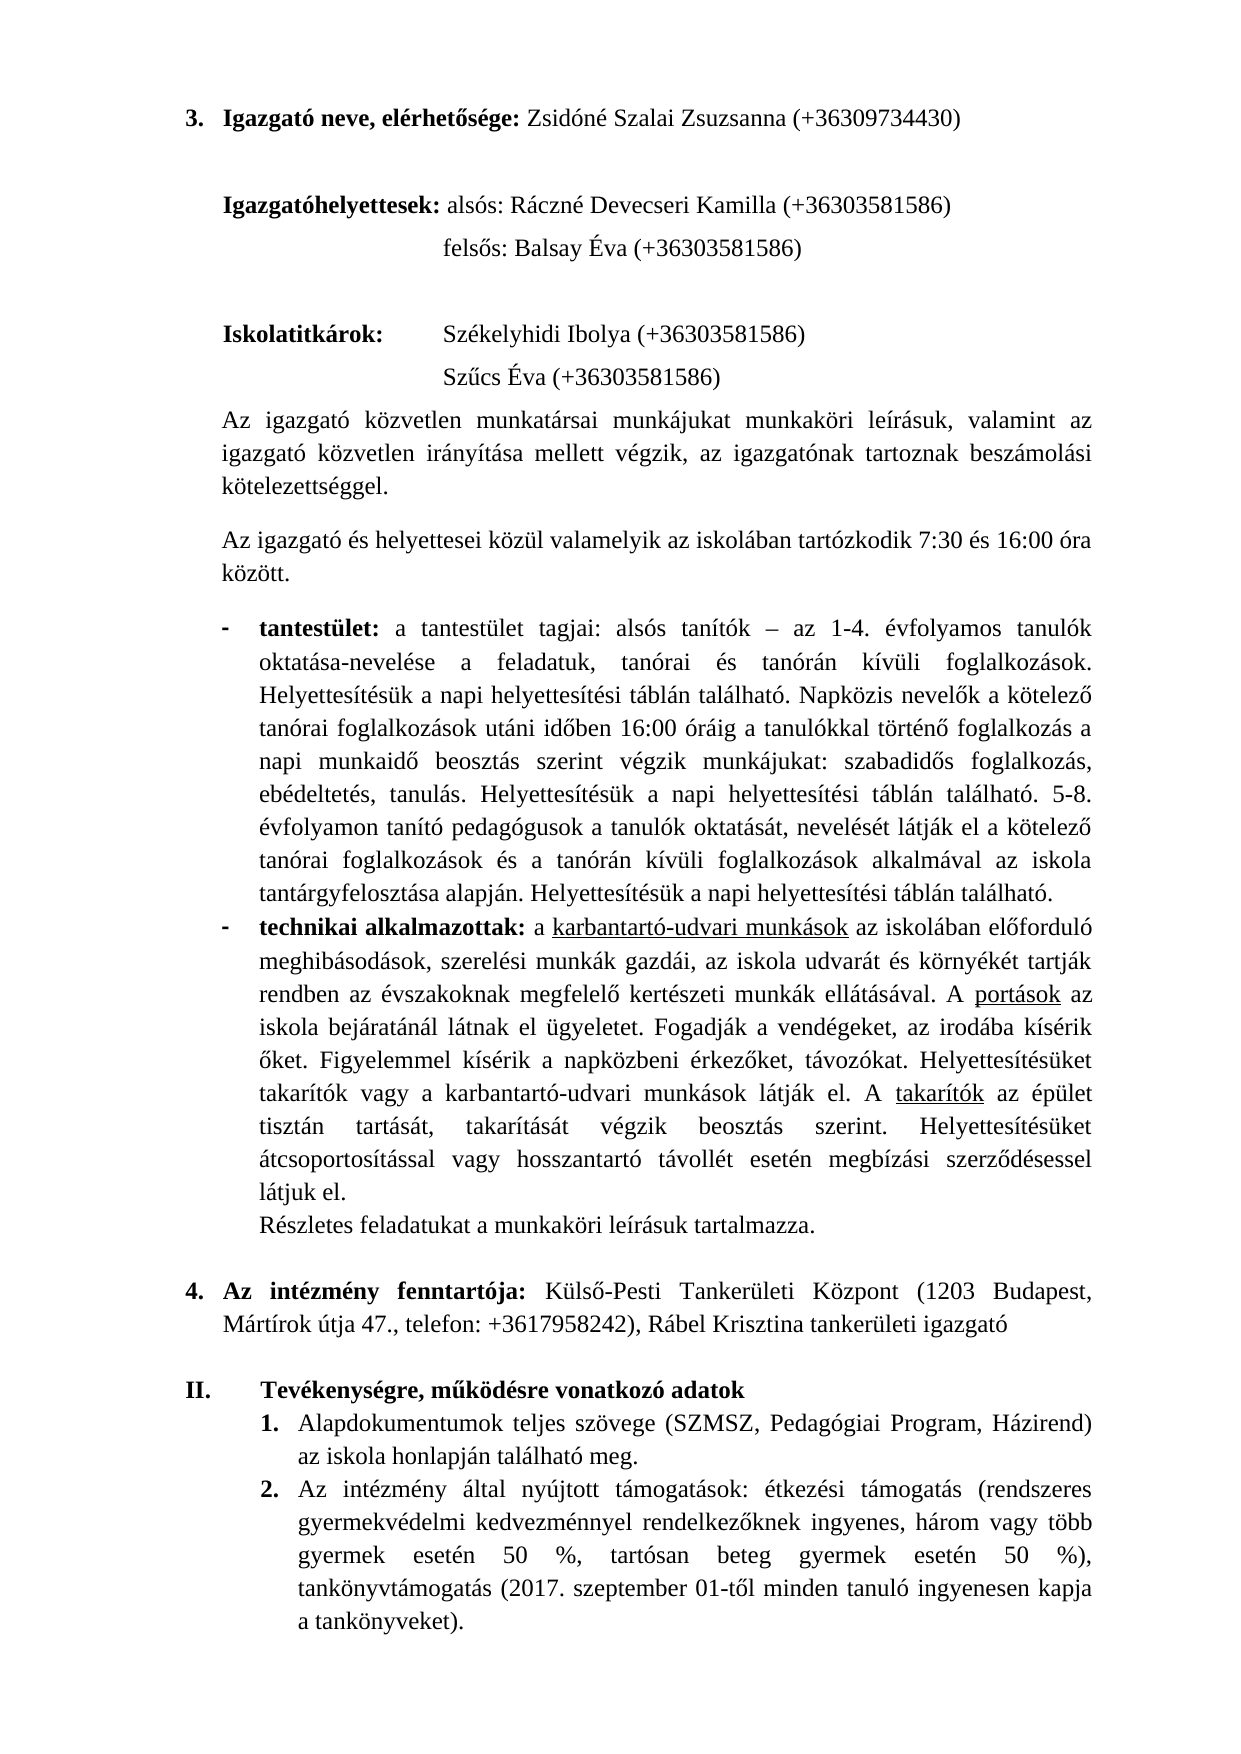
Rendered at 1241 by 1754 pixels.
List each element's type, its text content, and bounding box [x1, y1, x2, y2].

list Alapdokumentumok teljes szövege (SZMSZ, Pedagógiai Program, Házirend) az iskola honlapján található meg. [260, 1408, 1093, 1470]
list Részletes feladatukat a munkaköri leírásuk tartalmazza. [259, 1210, 1093, 1239]
list Az intézmény által nyújtott támogatások: étkezési támogatás (rendszeres gyermekvédelmi kedvezménnyel rendelkezőknek ingyenes, három vagy több gyermek esetén 50 %, tartósan beteg gyermek esetén 50 %), tankönyvtámogatás (2017. szeptember 01-től minden tanuló ingyenesen kapja a tankönyveket). [260, 1474, 1093, 1635]
list Igazgató neve, elérhetősége: Zsidóné Szalai Zsuzsanna (+36309734430) [185, 103, 1093, 132]
list Szűcs Éva (+36303581586) [223, 362, 1093, 391]
list tantestület: a tantestület tagjai: alsós tanítók – az 1-4. évfolyamos tanulók oktatása-nevelése a feladatuk, tanórai és tanórán kívüli foglalkozások. Helyettesítésük a napi helyettesítési táblán található. Napközis nevelők a kötelező tanórai foglalkozások utáni időben 16:00 óráig a tanulókkal történő foglalkozás a napi munkaidő beosztás szerint végzik munkájukat: szabadidős foglalkozás, ebédeltetés, tanulás. Helyettesítésük a napi helyettesítési táblán található. 5-8. évfolyamon tanító pedagógusok a tanulók oktatását, nevelését látják el a kötelező tanórai foglalkozások és a tanórán kívüli foglalkozások alkalmával az iskola tantárgyfelosztása alapján. Helyettesítésük a napi helyettesítési táblán található. [221, 612, 1093, 907]
text Az igazgató és helyettesei közül valamelyik az iskolában tartózkodik 7:30 és 16:00 óra között. [221, 525, 1093, 587]
list Iskolatitkárok: Székelyhidi Ibolya (+36303581586) [223, 319, 1093, 348]
list technikai alkalmazottak: a karbantartó-udvari munkások az iskolában előforduló meghibásodások, szerelési munkák gazdái, az iskola udvarát és környékét tartják rendben az évszakoknak megfelelő kertészeti munkák ellátásával. A portások az iskola bejáratánál látnak el ügyeletet. Fogadják a vendégeket, az irodába kísérik őket. Figyelemmel kísérik a napközbeni érkezőket, távozókat. Helyettesítésüket takarítók vagy a karbantartó-udvari munkások látják el. A takarítók az épület tisztán tartását, takarítását végzik beosztás szerint. Helyettesítésüket átcsoportosítással vagy hosszantartó távollét esetén megbízási szerződésessel látjuk el. [221, 911, 1093, 1206]
list Az intézmény fenntartója: Külső-Pesti Tankerületi Központ (1203 Budapest, Mártírok útja 47., telefon: +3617958242), Rábel Krisztina tankerületi igazgató [185, 1276, 1093, 1338]
list Igazgatóhelyettesek: alsós: Ráczné Devecseri Kamilla (+36303581586) [223, 190, 1093, 218]
text Az igazgató közvetlen munkatársai munkájukat munkaköri leírásuk, valamint az igazgató közvetlen irányítása mellett végzik, az igazgatónak tartoznak beszámolási kötelezettséggel. [221, 405, 1093, 500]
list Tevékenységre, működésre vonatkozó adatok [185, 1375, 1093, 1404]
list felsős: Balsay Éva (+36303581586) [223, 233, 1093, 262]
